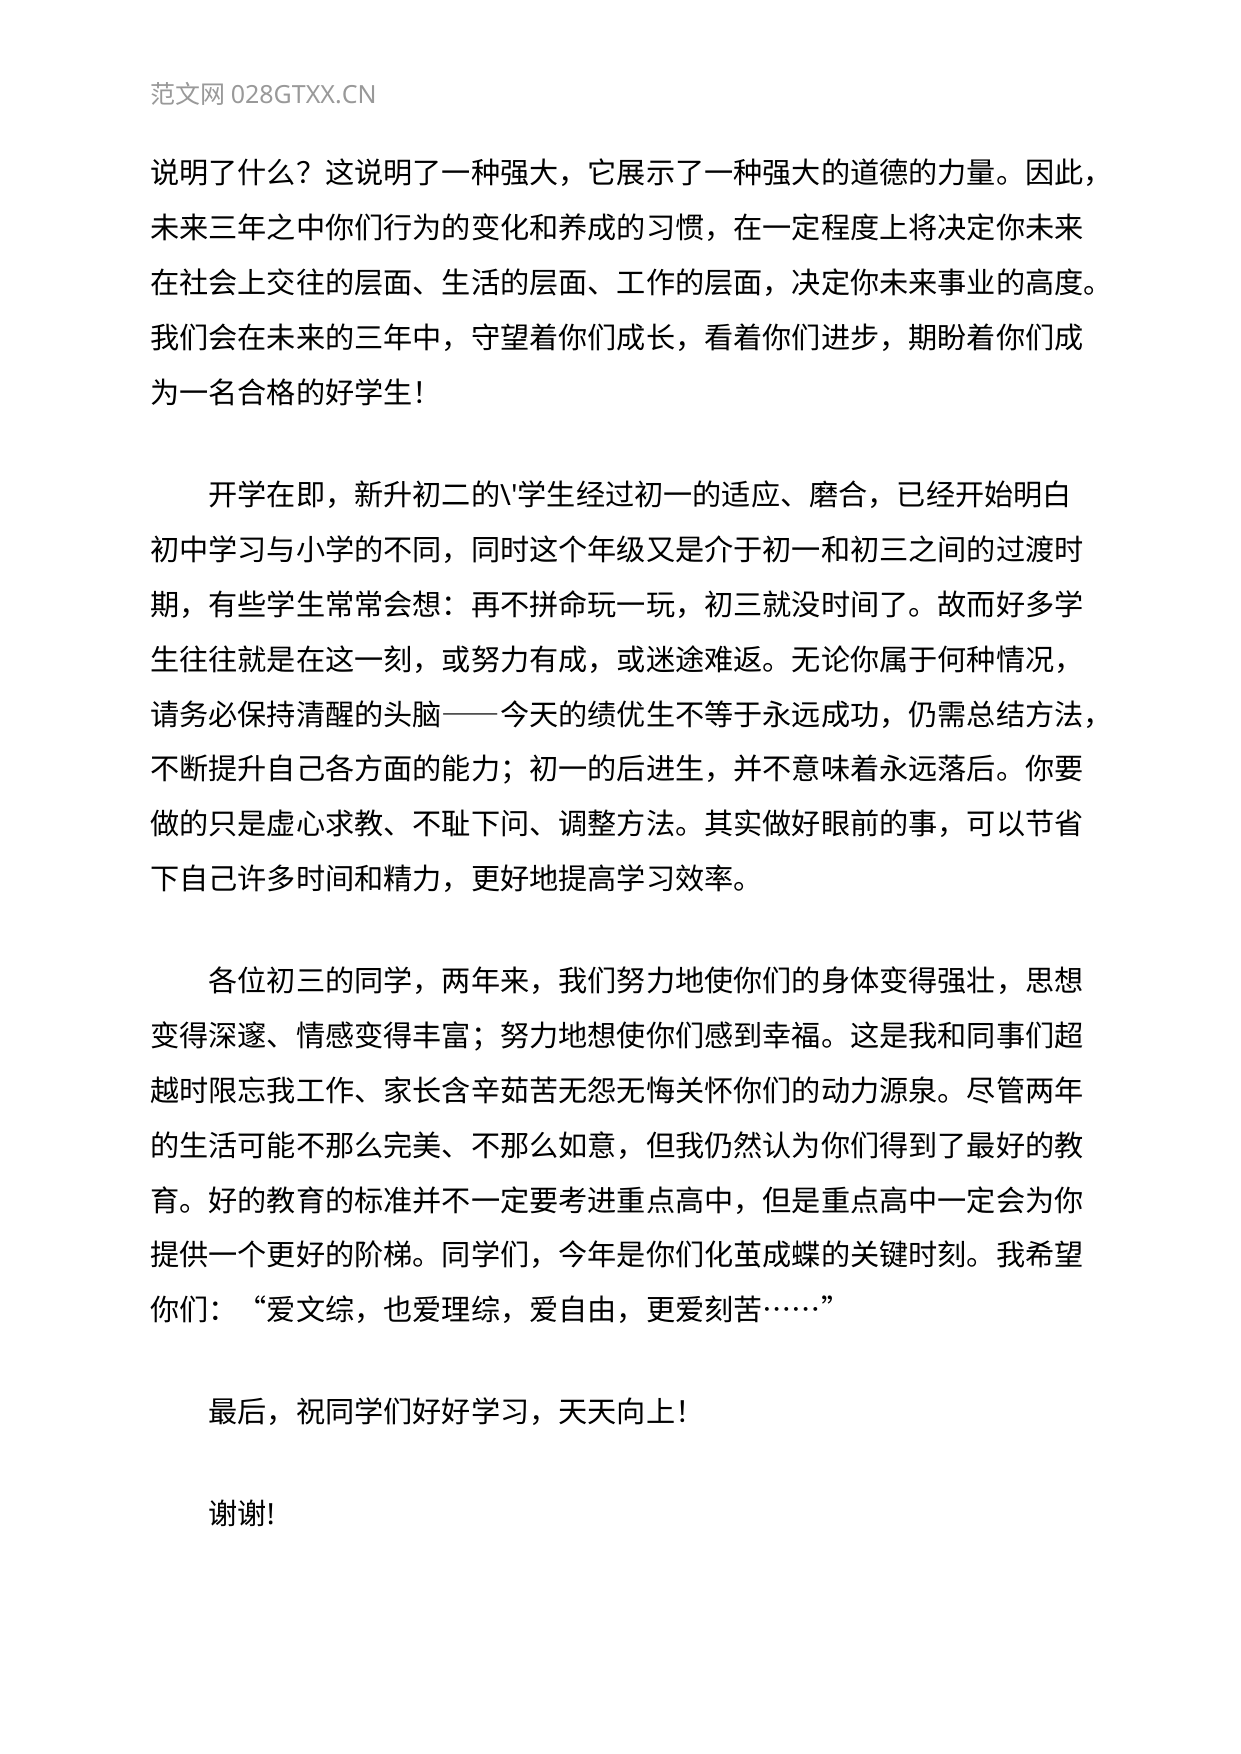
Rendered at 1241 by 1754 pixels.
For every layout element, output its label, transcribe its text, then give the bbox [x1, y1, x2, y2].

text 各位初三的同学，两年来，我们努力地使你们的身体变得强壮，思想变得深邃、情感变得丰富；努力地想使你们感到幸福。这是我和同事们超越时限忘我工作、家长含辛茹苦无怨无悔关怀你们的动力源泉。尽管两年的生活可能不那么完美、不那么如意，但我仍然认为你们得到了最好的教育。好的教育的标准并不一定要考进重点高中，但是重点高中一定会为你提供一个更好的阶梯。同学们，今年是你们化茧成蝶的关键时刻。我希望你们：“爱文综，也爱理综，爱自由，更爱刻苦……” [150, 957, 1090, 1329]
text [150, 150, 1090, 412]
text 最后，祝同学们好好学习，天天向上！ [150, 1389, 1090, 1431]
text 开学在即，新升初二的\'学生经过初一的适应、磨合，已经开始明白初中学习与小学的不同，同时这个年级又是介于初一和初三之间的过渡时期，有些学生常常会想：再不拼命玩一玩，初三就没时间了。故而好多学生往往就是在这一刻，或努力有成，或迷途难返。无论你属于何种情况，请务必保持清醒的头脑——今天的绩优生不等于永远成功，仍需总结方法，不断提升自己各方面的能力；初一的后进生，并不意味着永远落后。你要做的只是虚心求教、不耻下问、调整方法。其实做好眼前的事，可以节省下自己许多时间和精力，更好地提高学习效率。 [150, 471, 1090, 898]
text 谢谢! [150, 1490, 1090, 1533]
